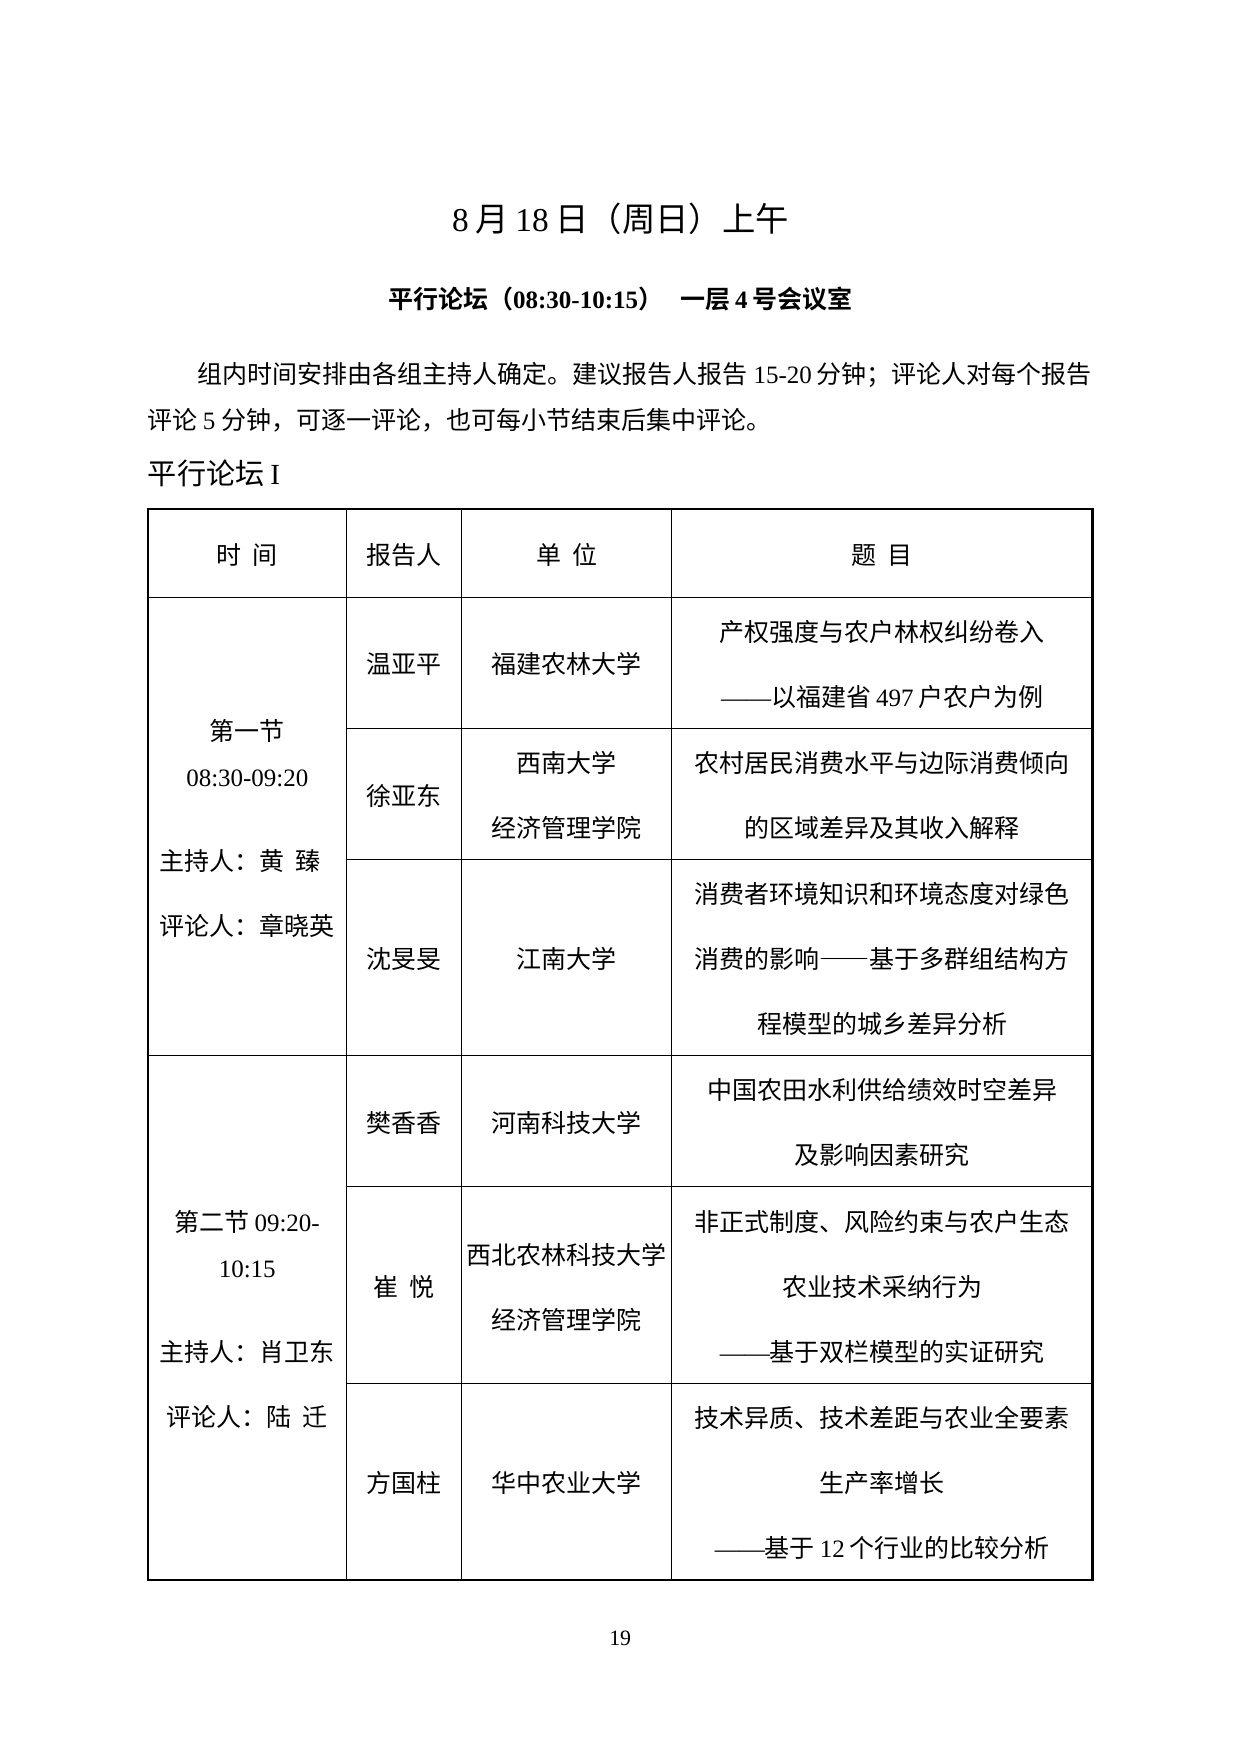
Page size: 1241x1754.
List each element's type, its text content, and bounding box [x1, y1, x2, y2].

table_cell 中国农田水利供给绩效时空差异 及影响因素研究 [672, 1056, 1091, 1186]
table_cell 第一节 08:30-09:20 主持人：黄 臻 评论人：章晓英 [149, 598, 346, 1055]
table_cell 产权强度与农户林权纠纷卷入 ——以福建省497户农户为例 [672, 598, 1091, 728]
table_cell 西北农林科技大学 经济管理学院 [462, 1187, 671, 1383]
table_cell 崔 悦 [347, 1187, 461, 1383]
table_header 题 目 [672, 510, 1091, 597]
table_cell 樊香香 [347, 1056, 461, 1186]
text 组内时间安排由各组主持人确定。建议报告人报告 15-20分钟；评论人对每个报告评论5 分钟，可逐一评论，也可每小节结束后集中评论。 [148, 347, 1092, 438]
table_header 时 间 [149, 510, 346, 597]
table_cell 福建农林大学 [462, 598, 671, 728]
table_header 报告人 [347, 510, 461, 597]
table_cell 江南大学 [462, 860, 671, 1055]
table_cell 沈旻旻 [347, 860, 461, 1055]
text 8月18日（周日）上午 [148, 184, 1092, 249]
table_cell 西南大学 经济管理学院 [462, 729, 671, 859]
table_cell 非正式制度、风险约束与农户生态农业技术采纳行为 ——基于双栏模型的实证研究 [672, 1187, 1091, 1383]
table_cell 第二节09:20-10:15 主持人：肖卫东 评论人：陆 迁 [149, 1056, 346, 1579]
table_cell 方国柱 [347, 1384, 461, 1579]
text 平行论坛（08:30-10:15） 一层4号会议室 [148, 265, 1092, 330]
table_cell 技术异质、技术差距与农业全要素生产率增长 ——基于12个行业的比较分析 [672, 1384, 1091, 1579]
table_cell 消费者环境知识和环境态度对绿色消费的影响——基于多群组结构方程模型的城乡差异分析 [672, 860, 1091, 1055]
table_cell 河南科技大学 [462, 1056, 671, 1186]
table_cell 华中农业大学 [462, 1384, 671, 1579]
text 平行论坛I [148, 454, 1092, 492]
table_cell 农村居民消费水平与边际消费倾向的区域差异及其收入解释 [672, 729, 1091, 859]
table_cell 徐亚东 [347, 729, 461, 859]
table_header 单 位 [462, 510, 671, 597]
table_cell 温亚平 [347, 598, 461, 728]
